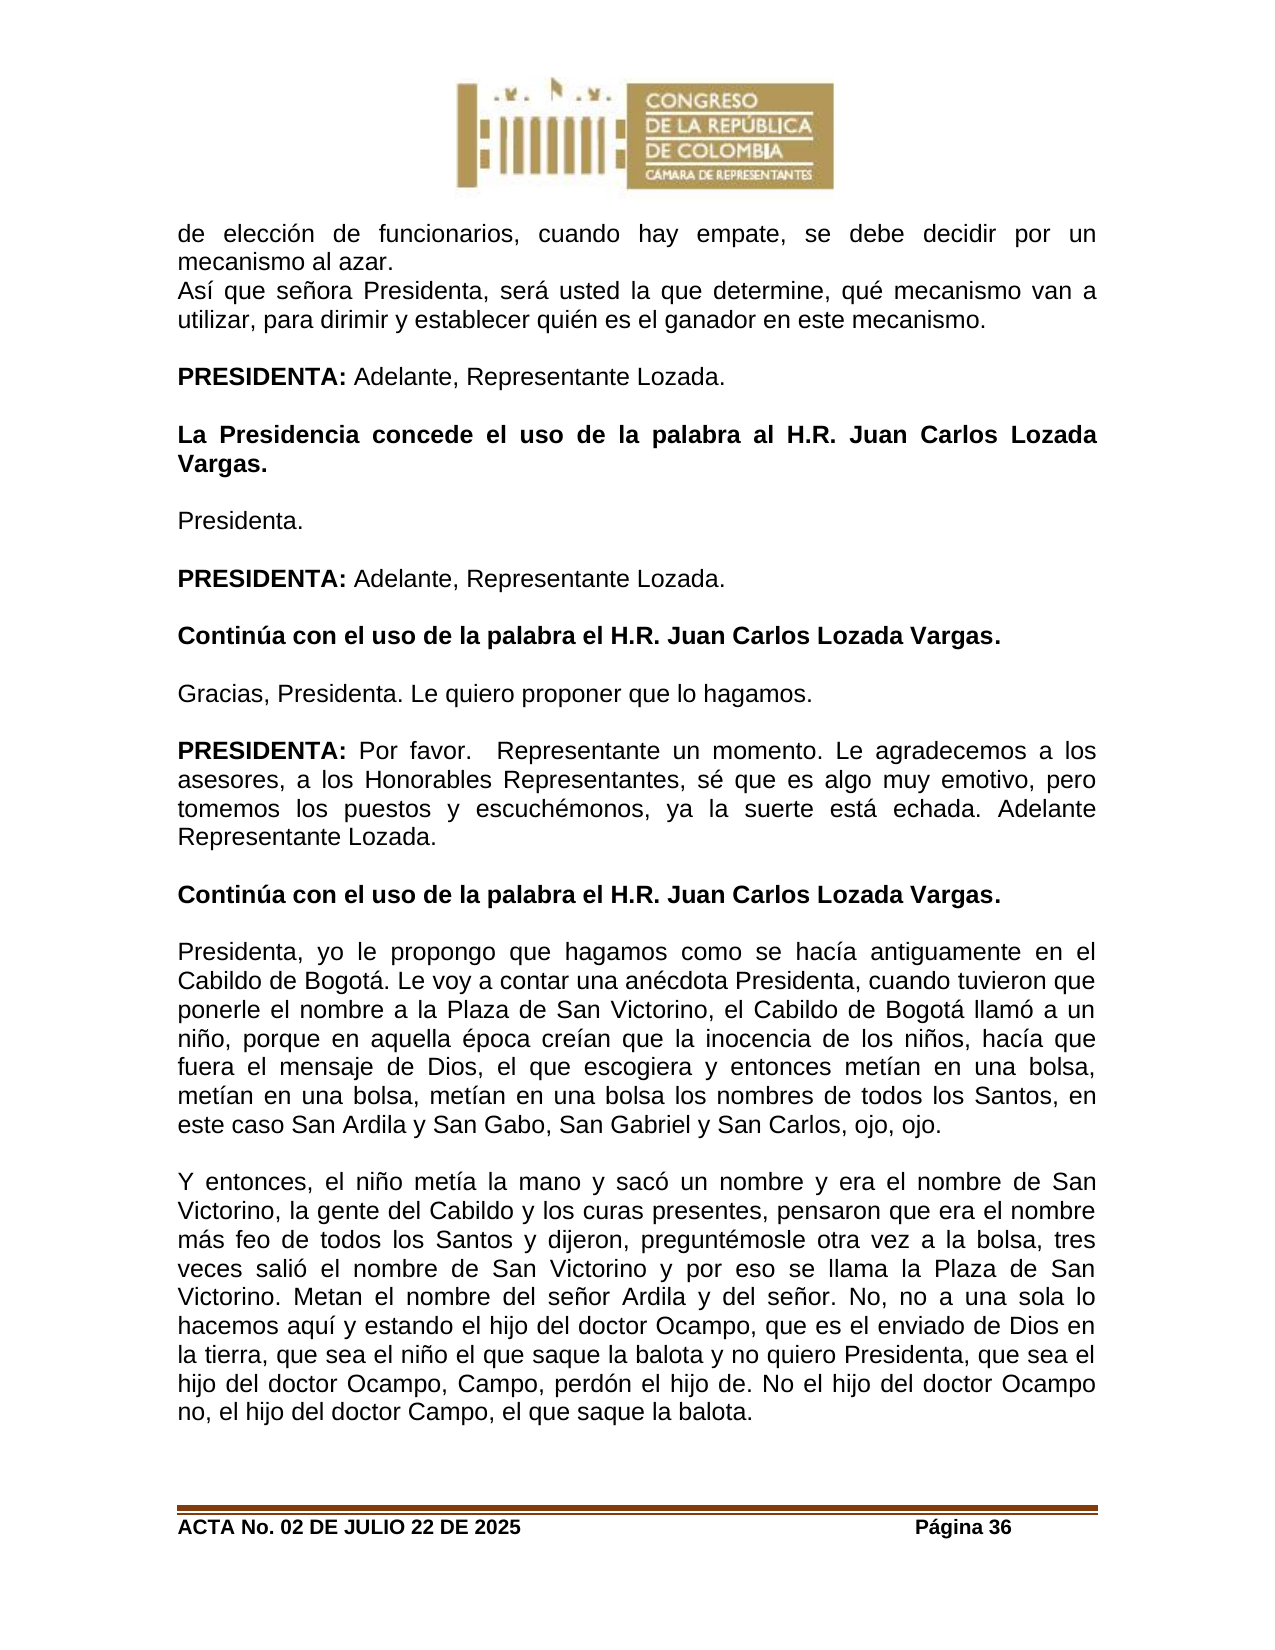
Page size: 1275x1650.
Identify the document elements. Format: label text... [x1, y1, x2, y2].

text PRESIDENTA: Por favor. Representante un momento. Le agradecemos a los asesores, a los Honorables Representantes, sé que es algo muy emotivo, pero tomemos los puestos y escuchémonos, ya la suerte está echada. Adelante Representante Lozada. [177, 736, 1098, 851]
picture [430, 77, 845, 200]
text PRESIDENTA: Adelante, Representante Lozada. [177, 362, 1098, 391]
text Presidenta, yo le propongo que hagamos como se hacía antiguamente en el Cabildo de Bogotá. Le voy a contar una anécdota Presidenta, cuando tuvieron que ponerle el nombre a la Plaza de San Victorino, el Cabildo de Bogotá llamó a un niño, porque en aquella época creían que la inocencia de los niños, hacía que fuera el mensaje de Dios, el que escogiera y entonces metían en una bolsa, metían en una bolsa, metían en una bolsa los nombres de todos los Santos, en este caso San Ardila y San Gabo, San Gabriel y San Carlos, ojo, ojo. [177, 937, 1098, 1139]
text Continúa con el uso de la palabra el H.R. Juan Carlos Lozada Vargas. [177, 880, 1098, 909]
text Así que señora Presidenta, será usted la que determine, qué mecanismo van a utilizar, para dirimir y establecer quién es el ganador en este mecanismo. [177, 276, 1098, 334]
text Presidenta. [177, 506, 1098, 535]
text La Presidencia concede el uso de la palabra al H.R. Juan Carlos Lozada Vargas. [177, 420, 1098, 477]
text Continúa con el uso de la palabra el H.R. Juan Carlos Lozada Vargas. [177, 621, 1098, 650]
text Gracias, Presidenta. Le quiero proponer que lo hagamos. [177, 679, 1098, 707]
text Y entonces, el niño metía la mano y sacó un nombre y era el nombre de San Victorino, la gente del Cabildo y los curas presentes, pensaron que era el nombre más feo de todos los Santos y dijeron, preguntémosle otra vez a la bolsa, tres veces salió el nombre de San Victorino y por eso se llama la Plaza de San Victorino. Metan el nombre del señor Ardila y del señor. No, no a una sola lo hacemos aquí y estando el hijo del doctor Ocampo, que es el enviado de Dios en la tierra, que sea el niño el que saque la balota y no quiero Presidenta, que sea el hijo del doctor Ocampo, Campo, perdón el hijo de. No el hijo del doctor Ocampo no, el hijo del doctor Campo, el que saque la balota. [177, 1167, 1098, 1426]
text PRESIDENTA: Adelante, Representante Lozada. [177, 564, 1098, 592]
